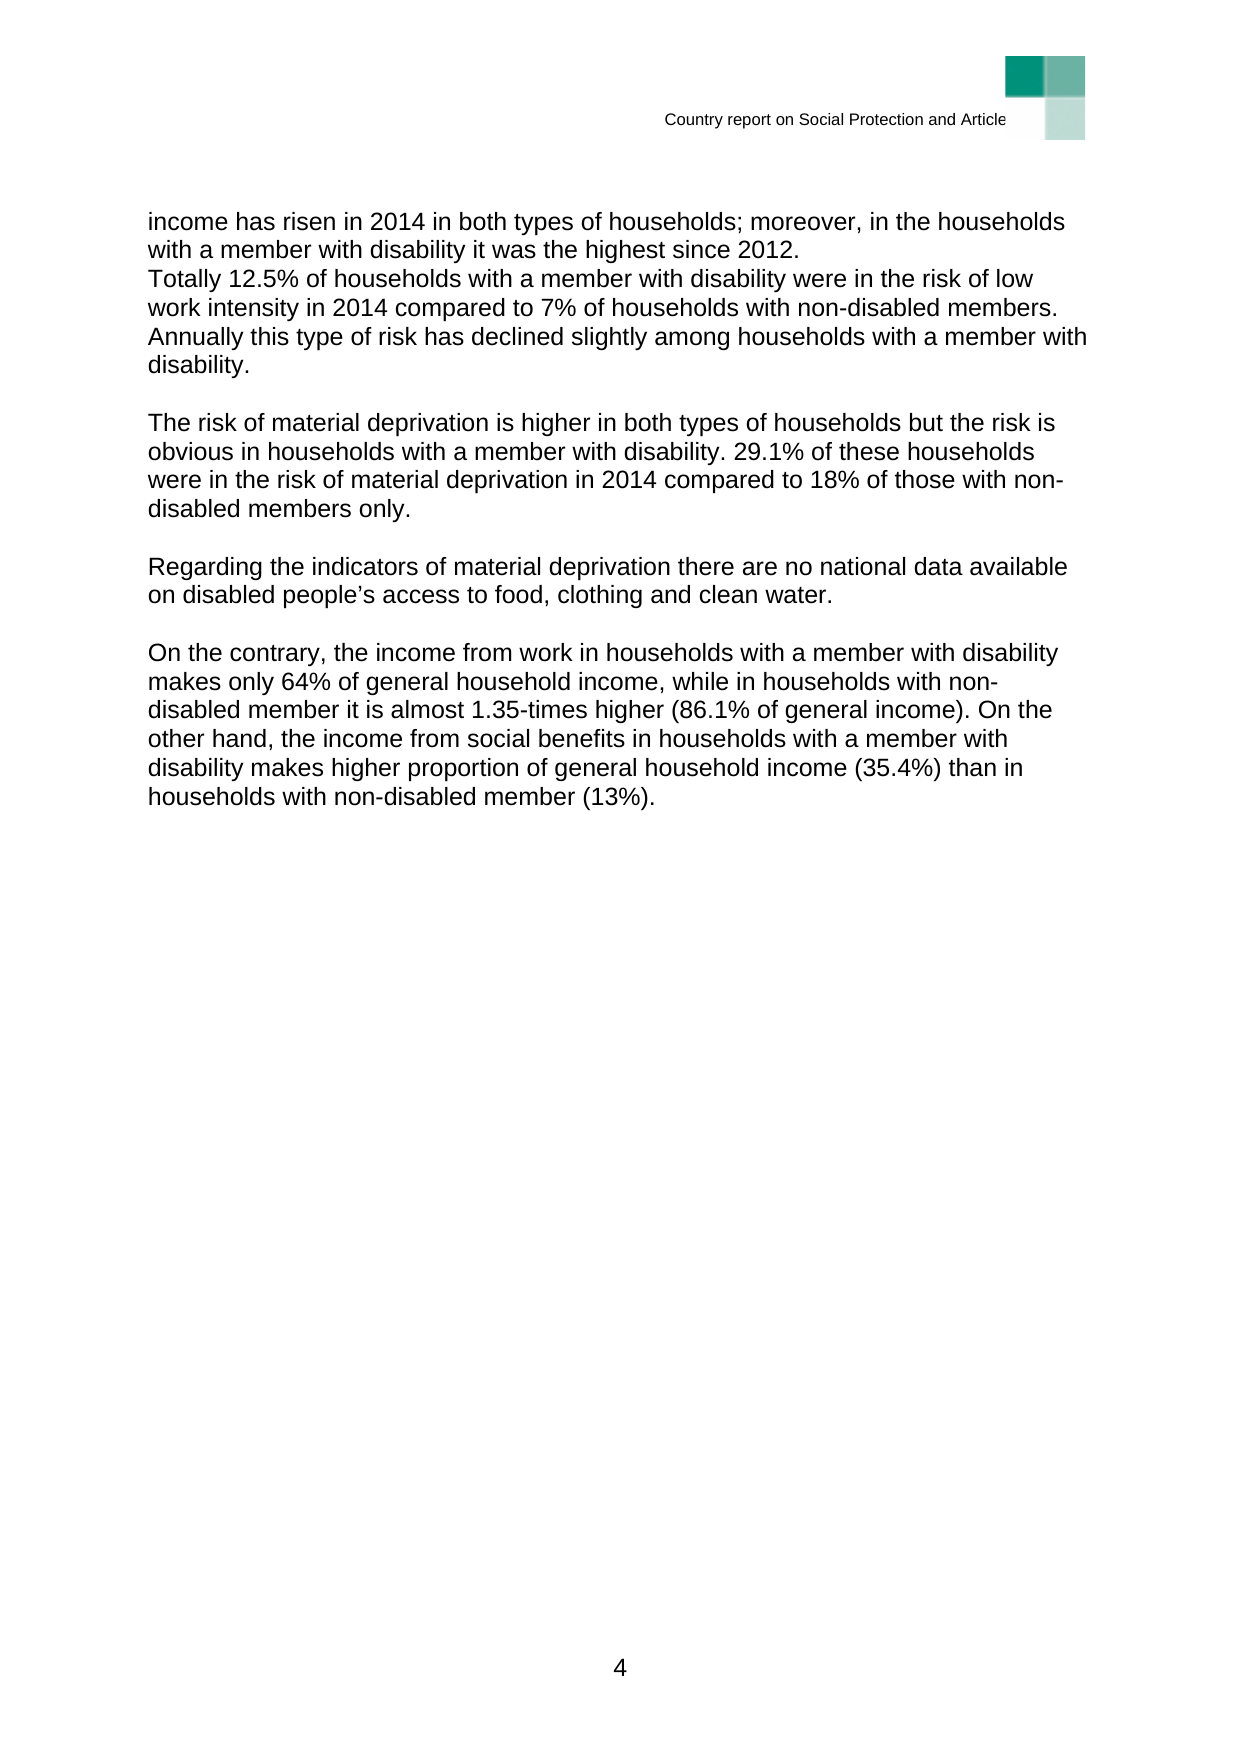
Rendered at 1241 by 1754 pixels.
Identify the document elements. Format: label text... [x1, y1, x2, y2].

text Totally 12.5% of households with a member with disability were in the risk of low work intensity in 2014 compared to 7% of households with non-disabled members. Annually this type of risk has declined slightly among households with a member with disability. [148, 264, 1093, 379]
picture [1003, 56, 1084, 136]
text On the contrary, the income from work in households with a member with disability makes only 64% of general household income, while in households with non-disabled member it is almost 1.35-times higher (86.1% of general income). On the other hand, the income from social benefits in households with a member with disability makes higher proportion of general household income (35.4%) than in households with non-disabled member (13%). [148, 638, 1093, 811]
text Regarding the indicators of material deprivation there are no national data available on disabled people’s access to food, clothing and clean water. [148, 552, 1093, 609]
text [148, 207, 1093, 264]
text The risk of material deprivation is higher in both types of households but the risk is obvious in households with a member with disability. 29.1% of these households were in the risk of material deprivation in 2014 compared to 18% of those with non-disabled members only. [148, 408, 1093, 523]
